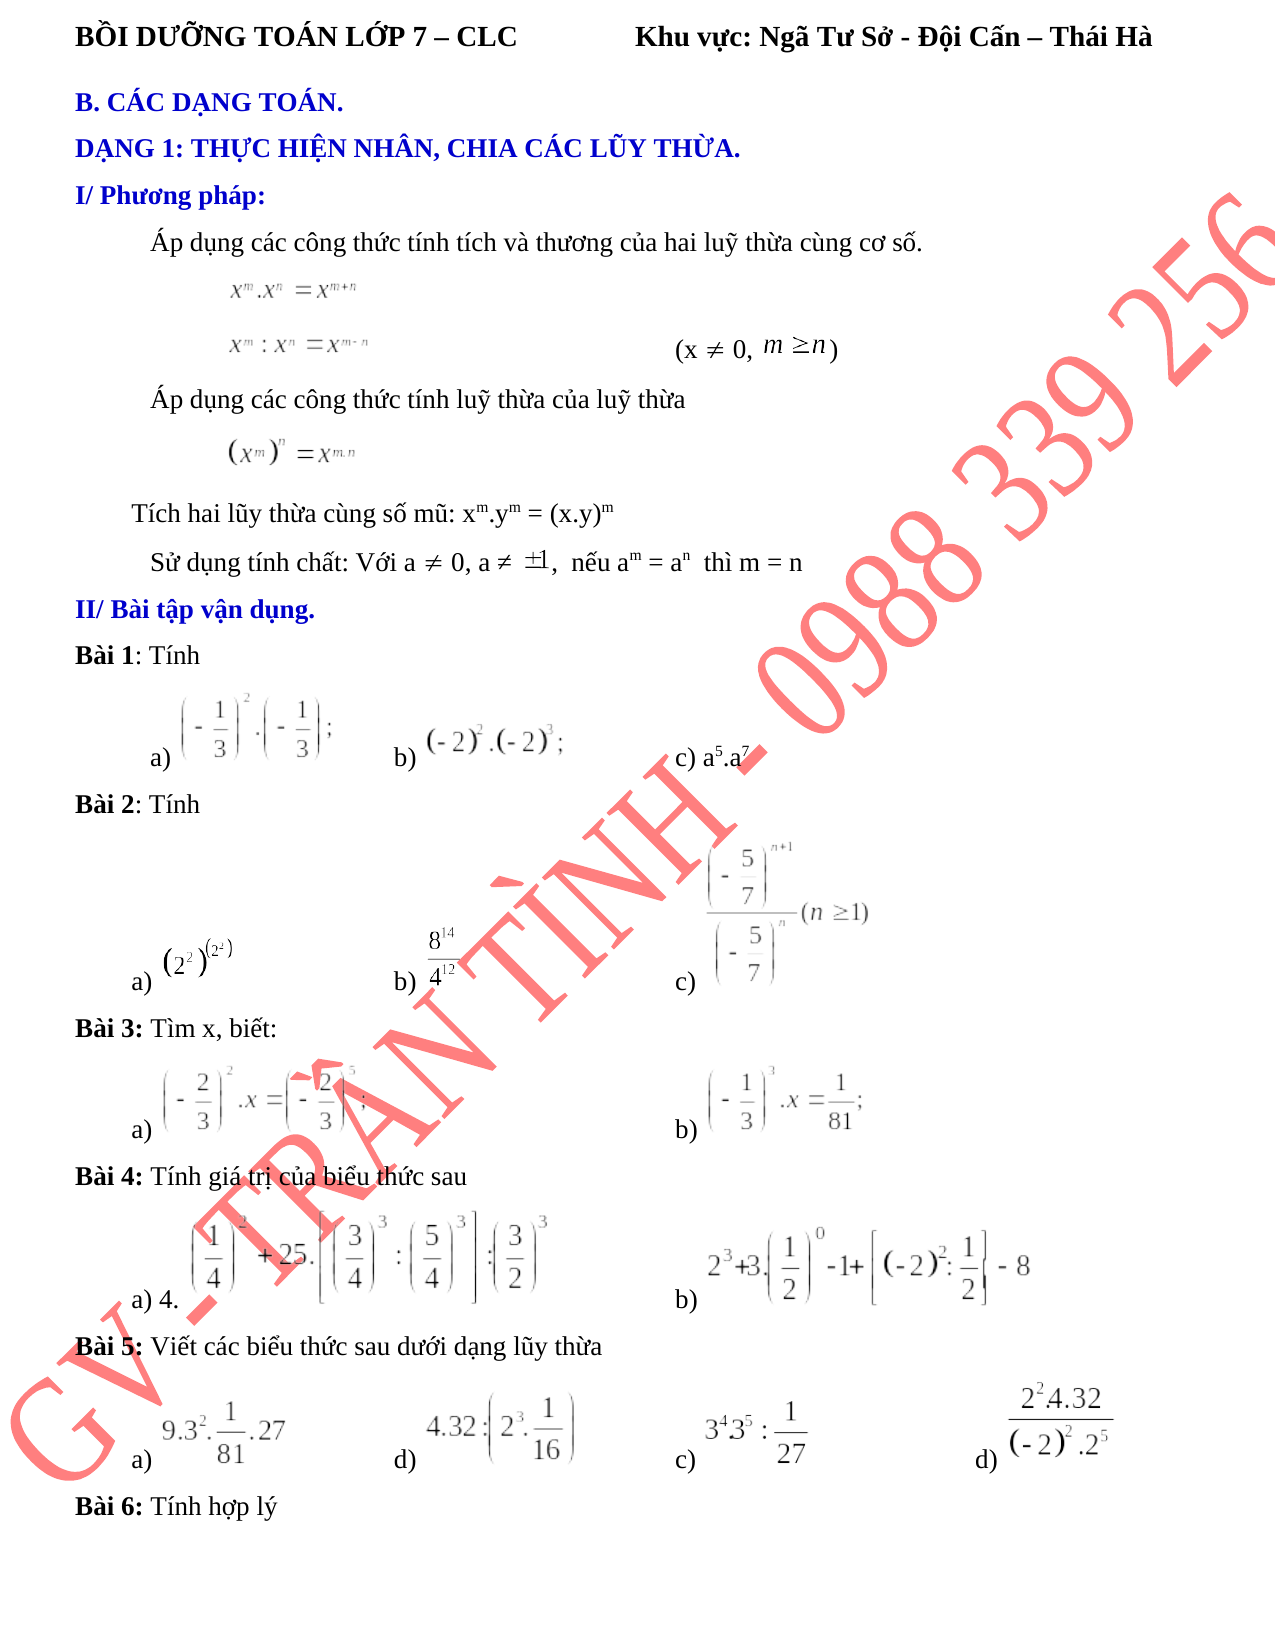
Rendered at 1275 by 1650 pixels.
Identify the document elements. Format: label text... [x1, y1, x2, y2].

text Bài 1: Tính [75, 639, 1200, 671]
text (x 0, ) [150, 328, 1200, 367]
text Bài 6: Tính hợp lý [75, 1490, 1200, 1521]
text Bài 4: Tính giá trị của biểu thức sau [75, 1160, 1200, 1191]
text a) d) c) d) [75, 1377, 1200, 1475]
text Áp dụng các công thức tính tích và thương của hai luỹ thừa cùng cơ số. [75, 226, 1200, 257]
text Bài 2: Tính [75, 788, 1200, 819]
text a) b) [75, 1058, 1200, 1145]
text a) b) c) [75, 835, 1200, 996]
text I/ Phương pháp: [75, 179, 1200, 210]
text Tích hai lũy thừa cùng số mũ: xm.ym = (x.y)m [75, 498, 1200, 529]
text a) 4. b) [75, 1207, 1200, 1315]
text Bài 3: Tìm x, biết: [75, 1012, 1200, 1043]
text Bài 5: Viết các biểu thức sau dưới dạng lũy thừa [75, 1330, 1200, 1361]
text DẠNG 1: THỰC HIỆN NHÂN, CHIA CÁC LŨY THỪA. [75, 132, 1200, 164]
text Áp dụng các công thức tính luỹ thừa của luỹ thừa [75, 383, 1200, 414]
text II/ Bài tập vận dụng. [75, 593, 1200, 624]
text a) b) c) a5.a7 [75, 686, 1200, 772]
text B. CÁC DẠNG TOÁN. [75, 86, 1200, 117]
text Sử dụng tính chất: Với a 0, a ≠ , nếu am = an thì m = n [75, 544, 1200, 577]
